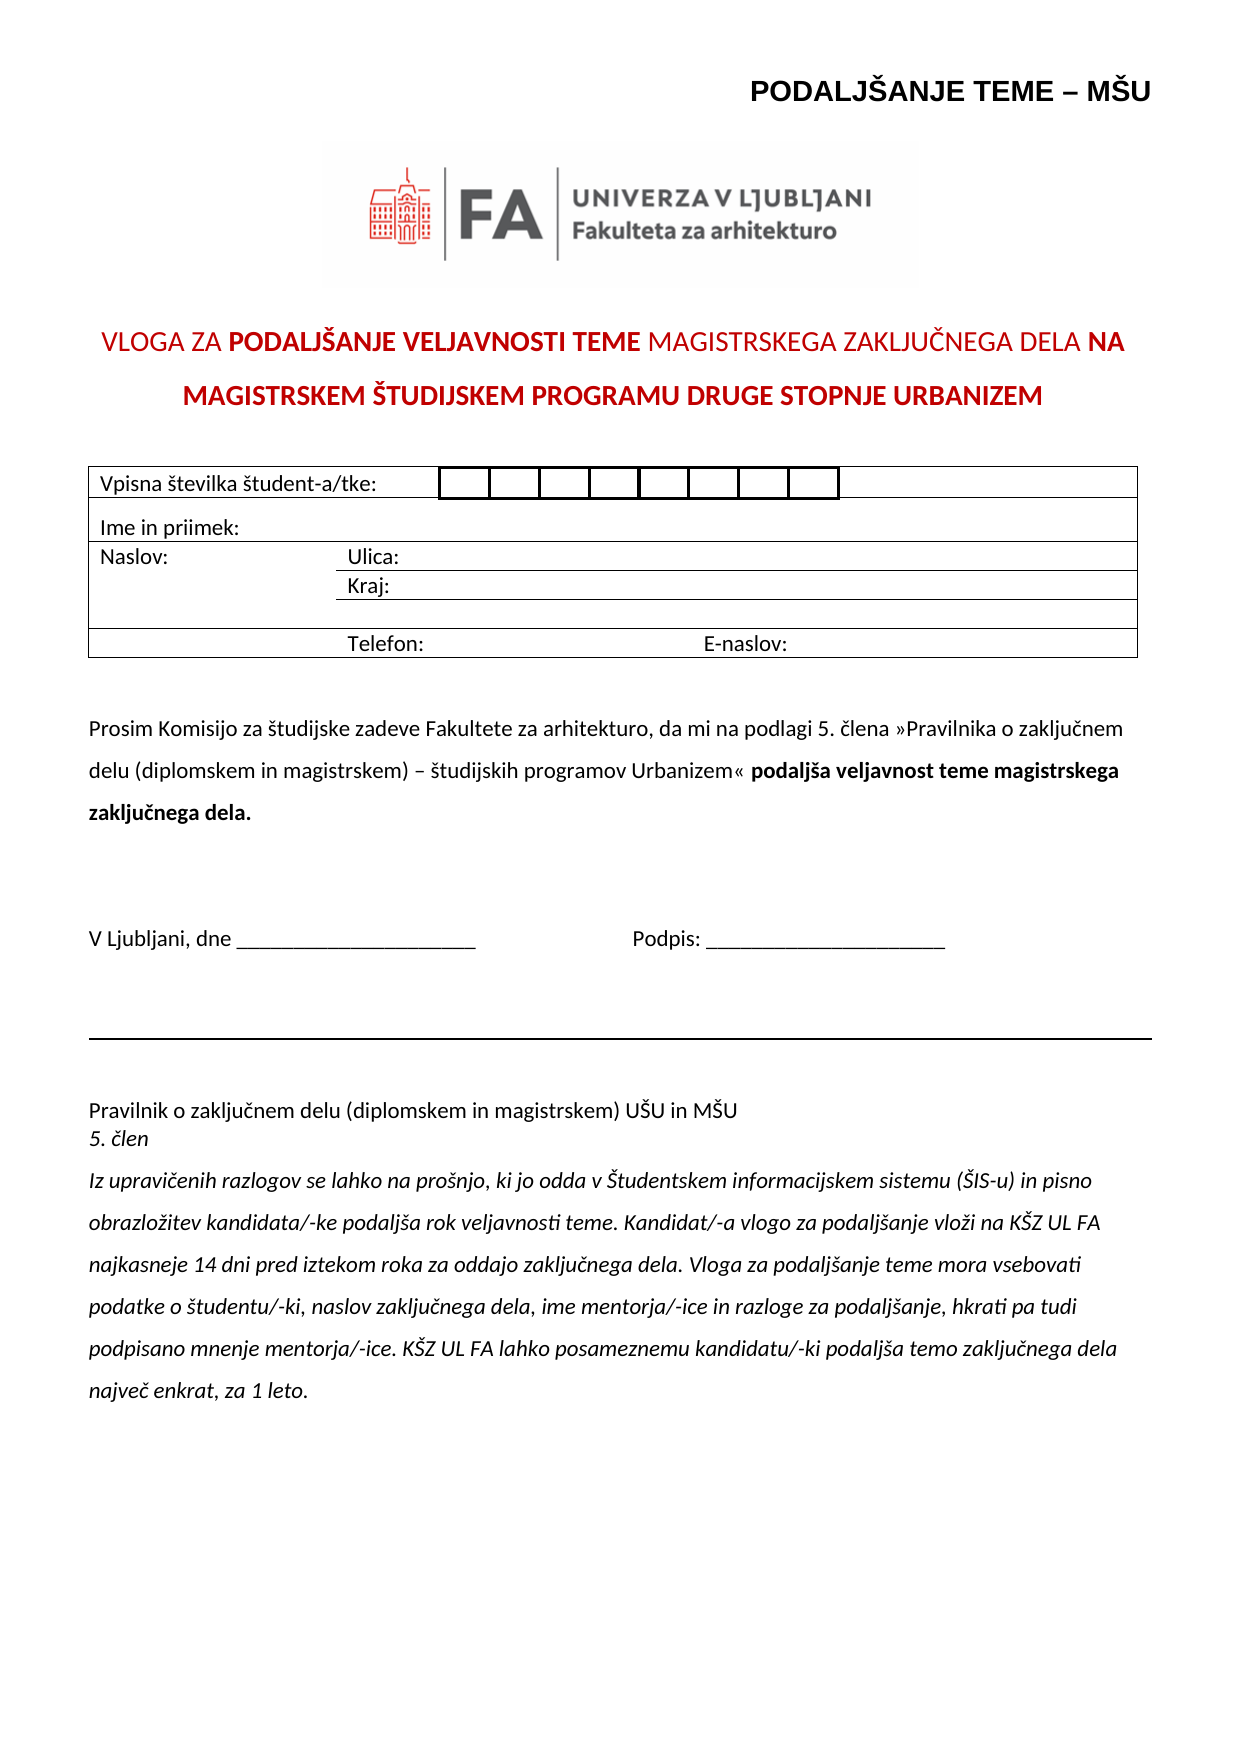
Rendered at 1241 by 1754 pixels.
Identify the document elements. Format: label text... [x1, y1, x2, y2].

text Iz upravičenih razlogov se lahko na prošnjo, ki jo odda v Študentskem informacijskem sistemu (ŠIS-u) in pisno obrazložitev kandidata/-ke podaljša rok veljavnosti teme. Kandidat/-a vlogo za podaljšanje vloži na KŠZ UL FA najkasneje 14 dni pred iztekom roka za oddajo zaključnega dela. Vloga za podaljšanje teme mora vsebovati podatke o študentu/-ki, naslov zaključnega dela, ime mentorja/-ice in razloge za podaljšanje, hkrati pa tudi podpisano mnenje mentorja/-ice. KŠZ UL FA lahko posameznemu kandidatu/-ki podaljša temo zaključnega dela največ enkrat, za 1 leto. [89, 1166, 1152, 1404]
table_cell Naslov: [89, 542, 336, 628]
table_cell [690, 469, 737, 497]
table_cell [591, 469, 637, 497]
text Pravilnik o zaključnem delu (diplomskem in magistrskem) UŠU in MŠU [89, 1096, 1152, 1124]
table_cell [491, 469, 538, 497]
table_cell Telefon: [336, 629, 692, 657]
table_cell [641, 469, 687, 497]
table_cell E-naslov: [692, 629, 1137, 657]
table_cell [336, 600, 1137, 628]
text V Ljubljani, dne _____________________ Podpis: _____________________ [89, 924, 1152, 952]
table_header VLOGA ZA PODALJŠANJE VELJAVNOSTI TEME MAGISTRSKEGA ZAKLJUČNEGA DELA NA MAGISTRSKEM ŠTUDIJSKEM PROGRAMU DRUGE STOPNJE URBANIZEM [89, 288, 1137, 466]
table_cell [840, 467, 1137, 497]
table_cell [740, 469, 787, 497]
table_cell Kraj: [336, 571, 1137, 599]
table_cell [89, 629, 336, 657]
picture [321, 141, 919, 288]
table_cell [541, 469, 588, 497]
text Prosim Komisijo za študijske zadeve Fakultete za arhitekturo, da mi na podlagi 5. člena »Pravilnika o zaključnem delu (diplomskem in magistrskem) – študijskih programov Urbanizem« podaljša veljavnost teme magistrskega zaključnega dela. [89, 714, 1152, 826]
text 5. člen [89, 1124, 1152, 1152]
table_cell Ime in priimek: [89, 498, 1137, 541]
table_cell [790, 469, 837, 497]
table_cell Ulica: [336, 542, 1137, 570]
table_cell Vpisna številka študent-a/tke: [89, 467, 438, 497]
table_cell [441, 469, 488, 497]
